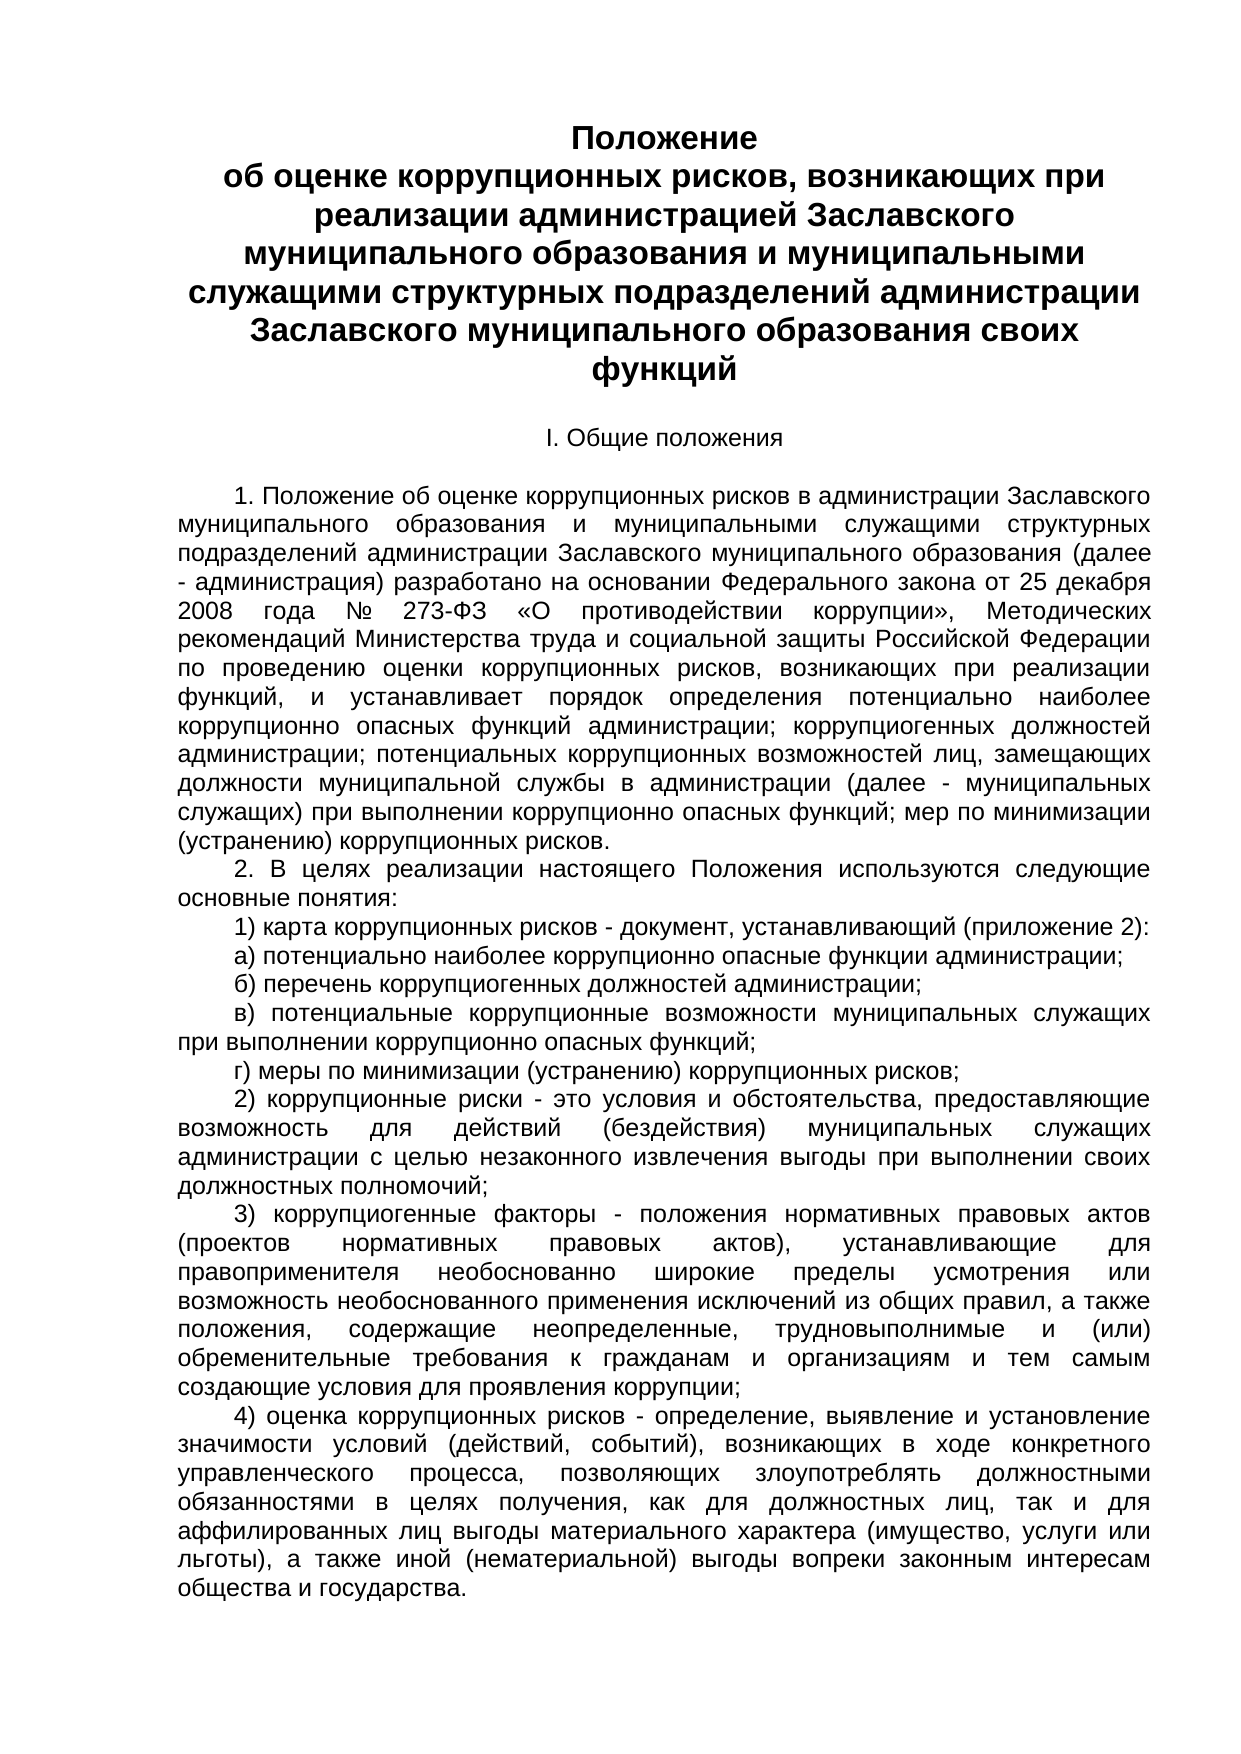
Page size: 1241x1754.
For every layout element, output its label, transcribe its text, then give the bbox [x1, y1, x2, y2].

text 2) коррупционные риски - это условия и обстоятельства, предоставляющие возможность для действий (бездействия) муниципальных служащих администрации с целью незаконного извлечения выгоды при выполнении своих должностных полномочий; [177, 1084, 1152, 1199]
text 3) коррупциогенные факторы - положения нормативных правовых актов (проектов нормативных правовых актов), устанавливающие для правоприменителя необоснованно широкие пределы усмотрения или возможность необоснованного применения исключений из общих правил, а также положения, содержащие неопределенные, трудновыполнимые и (или) обременительные требования к гражданам и организациям и тем самым создающие условия для проявления коррупции; [177, 1199, 1152, 1401]
text б) перечень коррупциогенных должностей администрации; [177, 969, 1152, 998]
text а) потенциально наиболее коррупционно опасные функции администрации; [177, 941, 1152, 969]
text Положение [177, 118, 1152, 157]
text в) потенциальные коррупционные возможности муниципальных служащих при выполнении коррупционно опасных функций; [177, 998, 1152, 1056]
text 2. В целях реализации настоящего Положения используются следующие основные понятия: [177, 854, 1152, 912]
text 1) карта коррупционных рисков - документ, устанавливающий (приложение 2): [177, 912, 1152, 941]
text об оценке коррупционных рисков, возникающих при реализации администрацией Заславского муниципального образования и муниципальными служащими структурных подразделений администрации Заславского муниципального образования своих функций [177, 157, 1152, 387]
text 4) оценка коррупционных рисков - определение, выявление и установление значимости условий (действий, событий), возникающих в ходе конкретного управленческого процесса, позволяющих злоупотреблять должностными обязанностями в целях получения, как для должностных лиц, так и для аффилированных лиц выгоды материального характера (имущество, услуги или льготы), а также иной (нематериальной) выгоды вопреки законным интересам общества и государства. [177, 1401, 1152, 1602]
text 1. Положение об оценке коррупционных рисков в администрации Заславского муниципального образования и муниципальными служащими структурных подразделений администрации Заславского муниципального образования (далее - администрация) разработано на основании Федерального закона от 25 декабря 2008 года № 273-ФЗ «О противодействии коррупции», Методических рекомендаций Министерства труда и социальной защиты Российской Федерации по проведению оценки коррупционных рисков, возникающих при реализации функций, и устанавливает порядок определения потенциально наиболее коррупционно опасных функций администрации; коррупциогенных должностей администрации; потенциальных коррупционных возможностей лиц, замещающих должности муниципальной службы в администрации (далее - муниципальных служащих) при выполнении коррупционно опасных функций; мер по минимизации (устранению) коррупционных рисков. [177, 481, 1152, 854]
text г) меры по минимизации (устранению) коррупционных рисков; [177, 1056, 1152, 1084]
text I. Общие положения [177, 423, 1152, 452]
